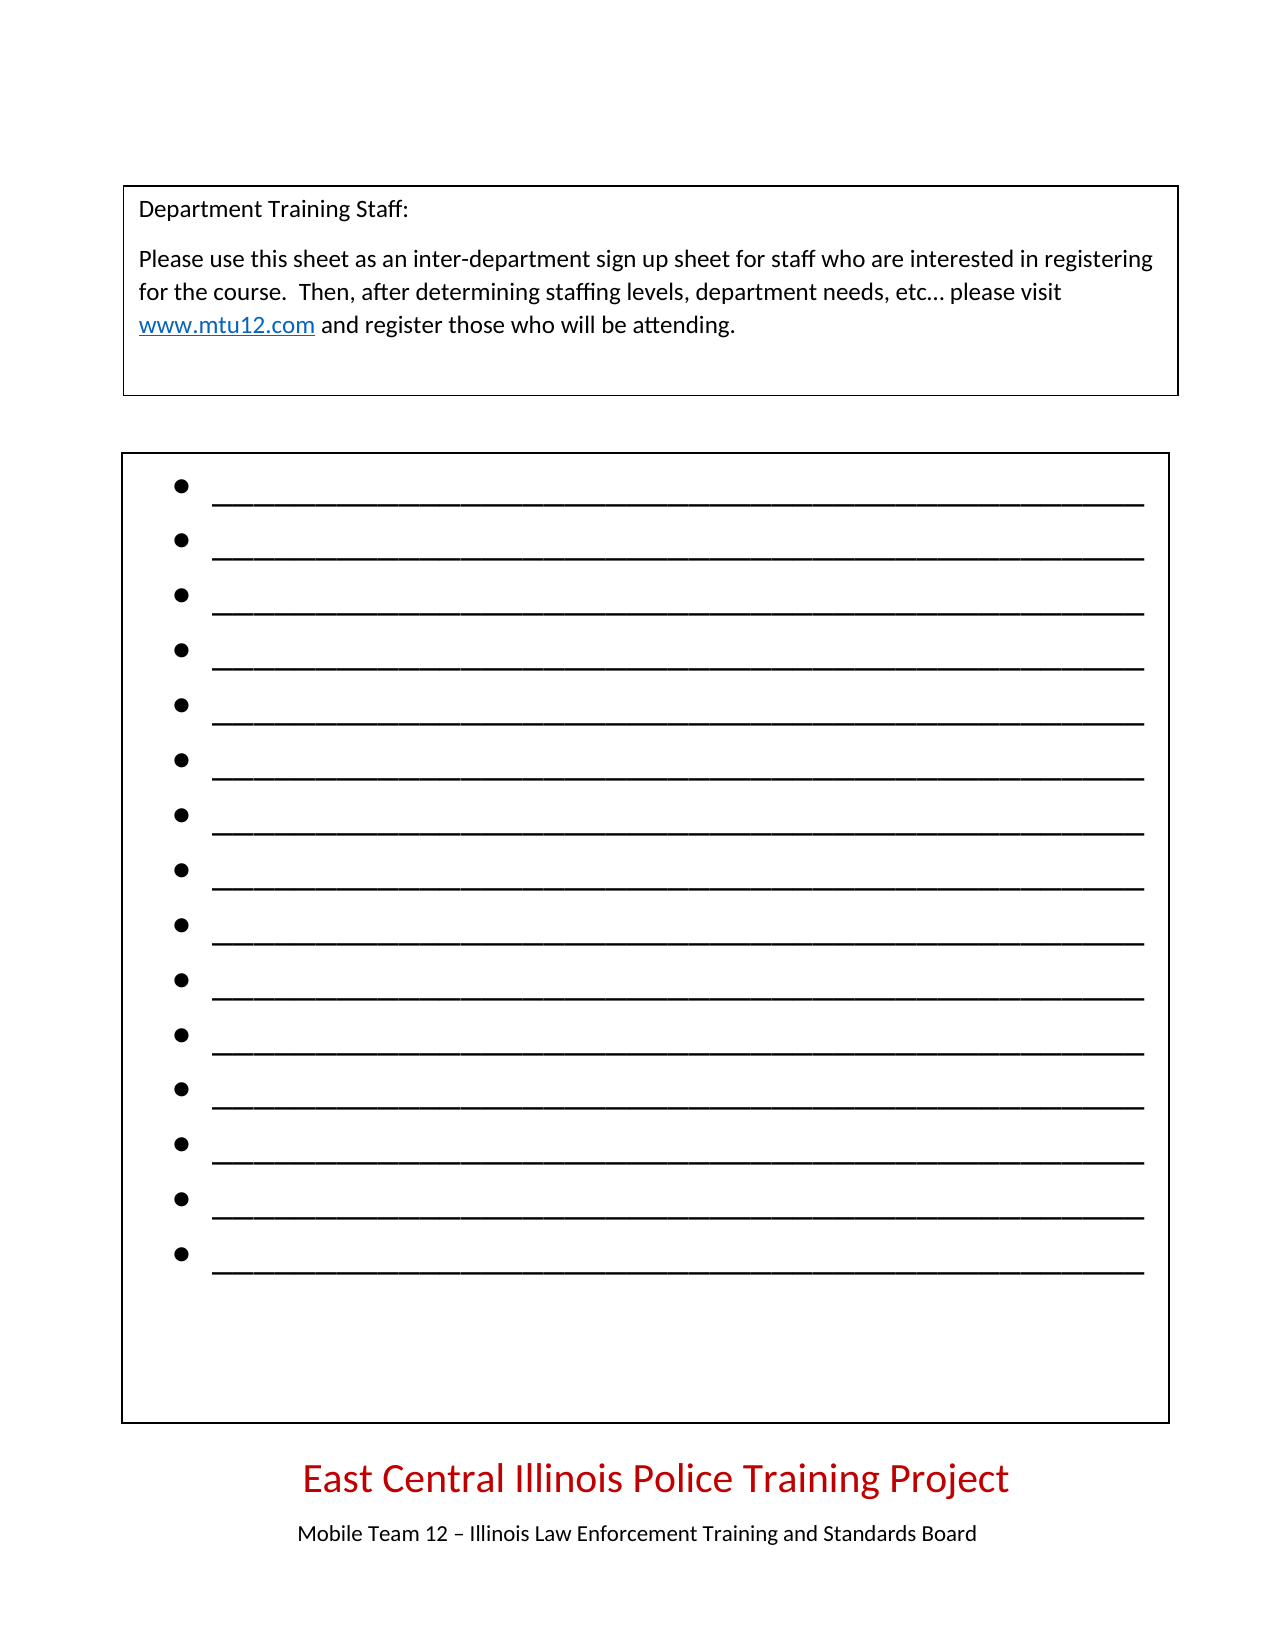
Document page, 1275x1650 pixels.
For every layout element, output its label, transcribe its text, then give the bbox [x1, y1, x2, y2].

text East Central Illinois Police Training Project [75, 168, 1237, 1503]
